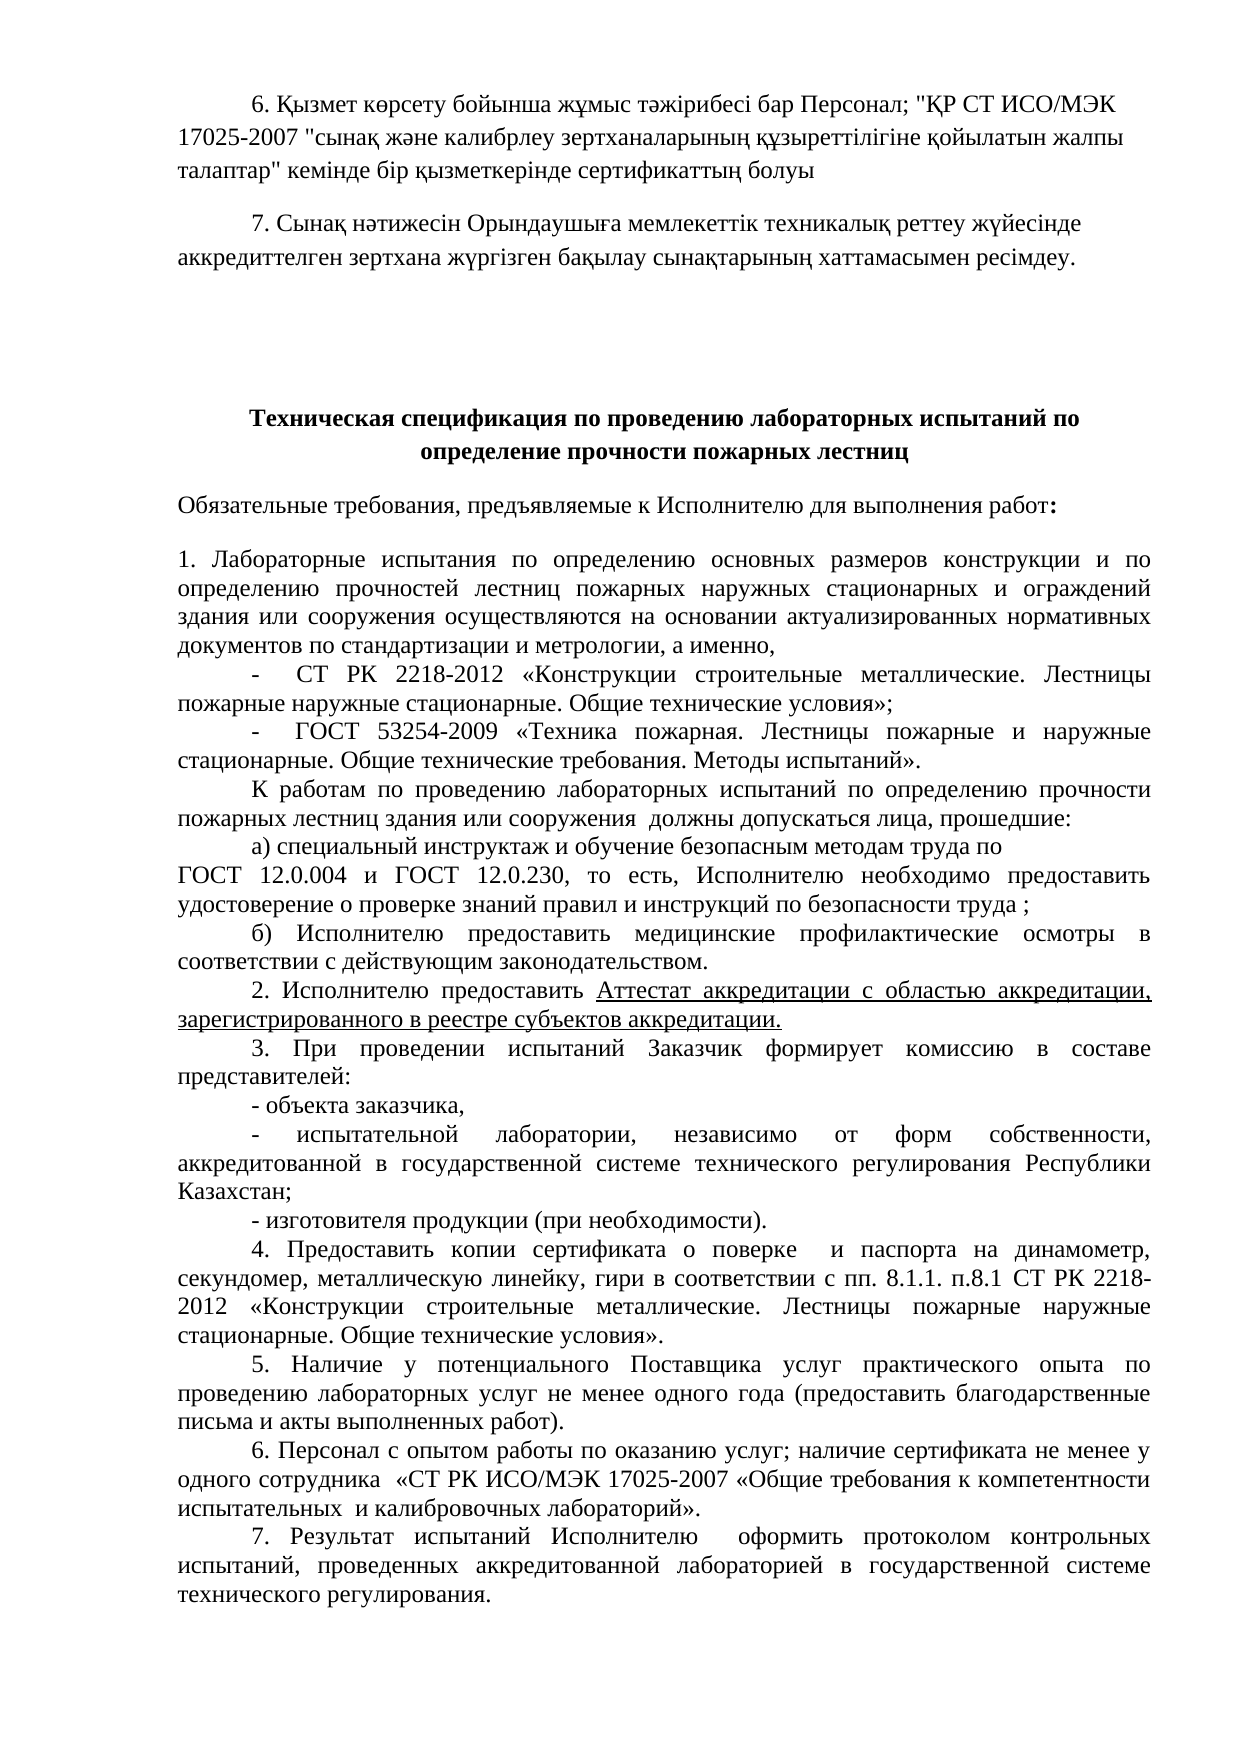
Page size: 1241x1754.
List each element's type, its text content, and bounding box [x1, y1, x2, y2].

text 1. Лабораторные испытания по определению основных размеров конструкции и по определению прочностей лестниц пожарных наружных стационарных и ограждений здания или сооружения осуществляются на основании актуализированных нормативных документов по стандартизации и метрологии, а именно, [177, 544, 1152, 659]
text Техническая спецификация по проведению лабораторных испытаний по определение прочности пожарных лестниц [177, 403, 1152, 465]
text К работам по проведению лабораторных испытаний по определению прочности пожарных лестниц здания или сооружения должны допускаться лица, прошедшие: [177, 774, 1152, 831]
text Обязательные требования, предъявляемые к Исполнителю для выполнения работ: [177, 490, 1152, 519]
text 7. Результат испытаний Исполнителю оформить протоколом контрольных испытаний, проведенных аккредитованной лабораторией в государственной системе технического регулирования. [177, 1521, 1152, 1608]
text 7. Сынақ нәтижесін Орындаушыға мемлекеттік техникалық реттеу жүйесінде аккредиттелген зертхана жүргізген бақылау сынақтарының хаттамасымен ресімдеу. [177, 208, 1152, 270]
text - объекта заказчика, [177, 1090, 1152, 1119]
text 5. Наличие у потенциального Поставщика услуг практического опыта по проведению лабораторных услуг не менее одного года (предоставить благодарственные письма и акты выполненных работ). [177, 1349, 1152, 1435]
text 2. Исполнителю предоставить Аттестат аккредитации с областью аккредитации, зарегистрированного в реестре субъектов аккредитации. [177, 975, 1152, 1033]
text 3. При проведении испытаний Заказчик формирует комиссию в составе представителей: [177, 1033, 1152, 1090]
text а) специальный инструктаж и обучение безопасным методам труда по [177, 831, 1152, 860]
text 6. Қызмет көрсету бойынша жұмыс тәжірибесі бар Персонал; "ҚР СТ ИСО/МЭК 17025-2007 "сынақ және калибрлеу зертханаларының құзыреттілігіне қойылатын жалпы талаптар" кемінде бір қызметкерінде сертификаттың болуы [177, 89, 1152, 183]
text 6. Персонал с опытом работы по оказанию услуг; наличие сертификата не менее у одного сотрудника «СТ РК ИСО/МЭК 17025-2007 «Общие требования к компетентности испытательных и калибровочных лабораторий». [177, 1435, 1152, 1521]
text б) Исполнителю предоставить медицинские профилактические осмотры в соответствии с действующим законодательством. [177, 918, 1152, 975]
text 4. Предоставить копии сертификата о поверке и паспорта на динамометр, секундомер, металлическую линейку, гири в соответствии с пп. 8.1.1. п.8.1 СТ РК 2218-2012 «Конструкции строительные металлические. Лестницы пожарные наружные стационарные. Общие технические условия». [177, 1234, 1152, 1349]
text - испытательной лаборатории, независимо от форм собственности, аккредитованной в государственной системе технического регулирования Республики Казахстан; [177, 1119, 1152, 1205]
text ГОСТ 12.0.004 и ГОСТ 12.0.230, то есть, Исполнителю необходимо предоставить удостоверение о проверке знаний правил и инструкций по безопасности труда ; [177, 860, 1152, 918]
text - изготовителя продукции (при необходимости). [177, 1205, 1152, 1234]
text - СТ РК 2218-2012 «Конструкции строительные металлические. Лестницы пожарные наружные стационарные. Общие технические условия»; [177, 659, 1152, 716]
text - ГОСТ 53254-2009 «Техника пожарная. Лестницы пожарные и наружные стационарные. Общие технические требования. Методы испытаний». [177, 716, 1152, 774]
